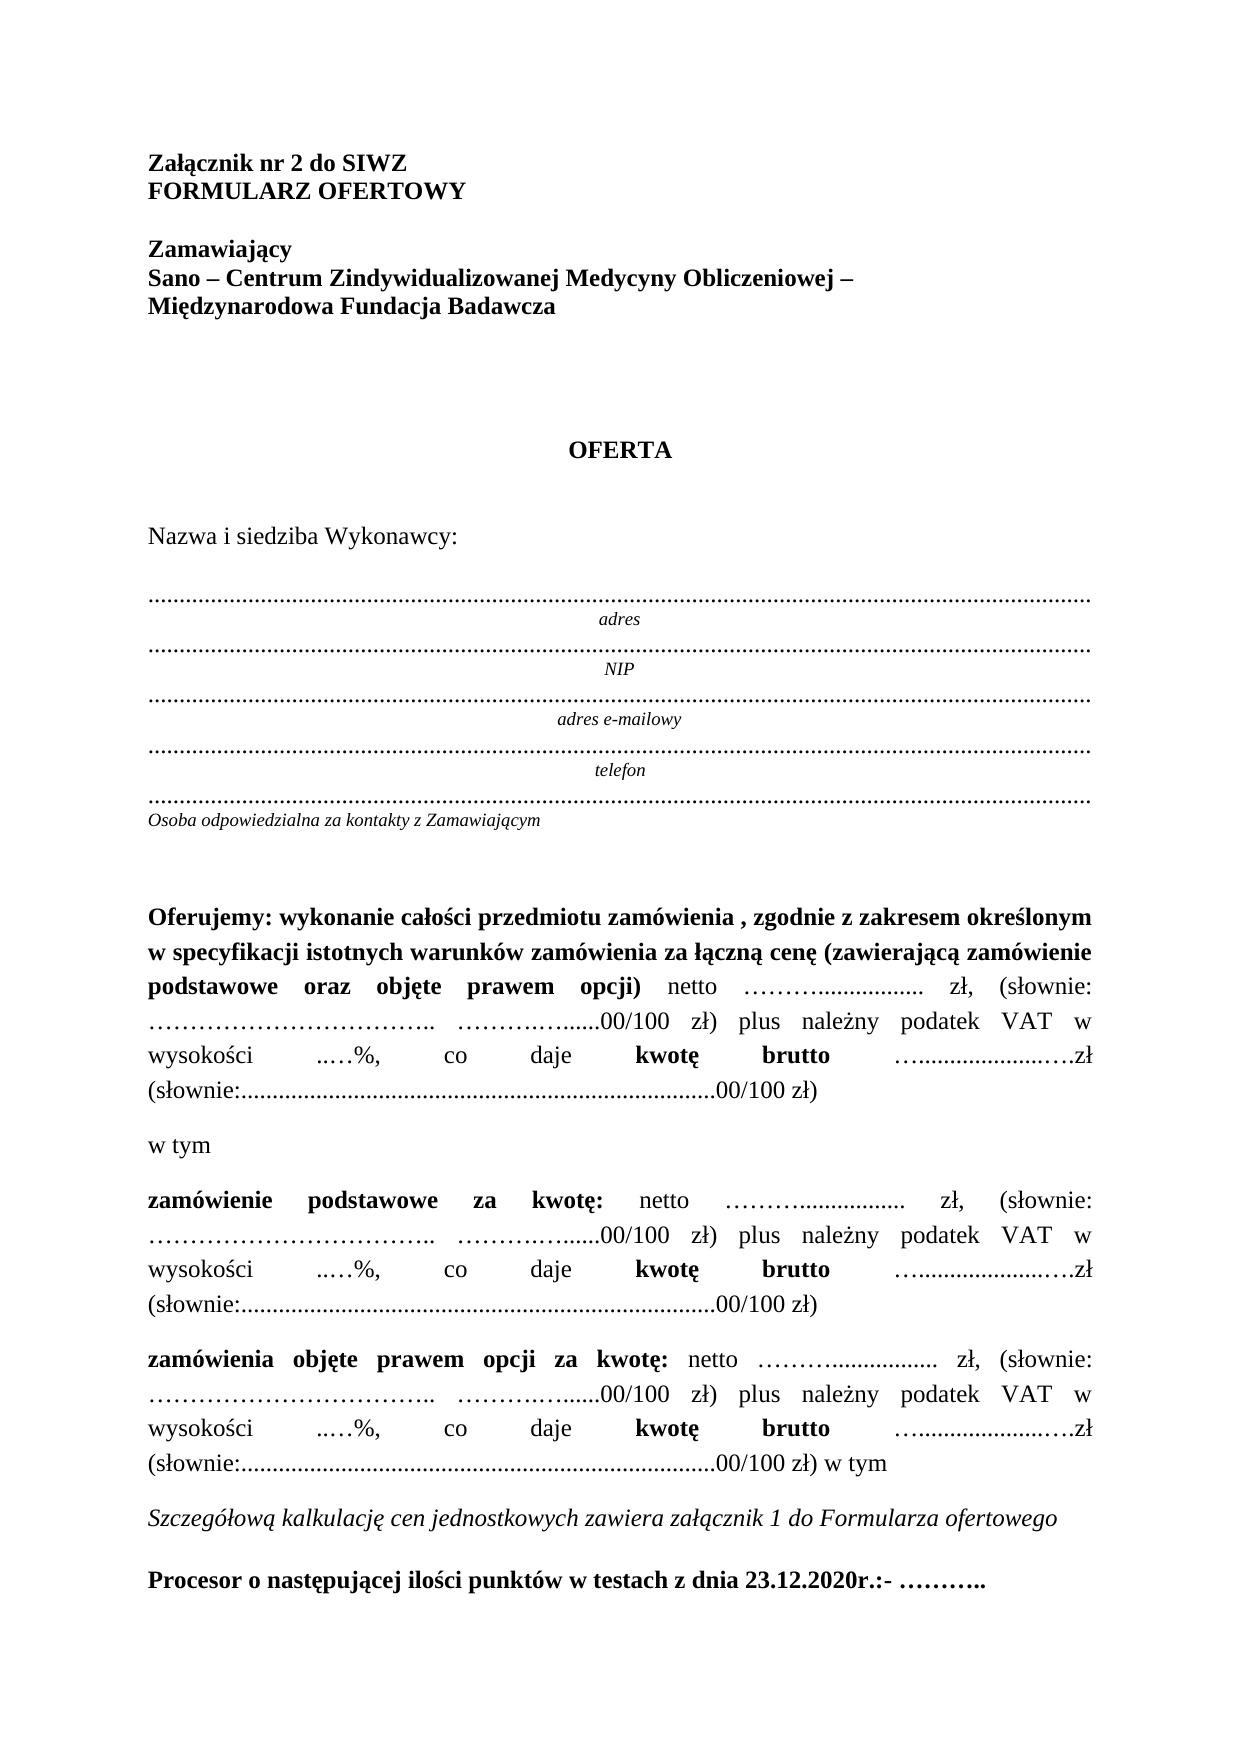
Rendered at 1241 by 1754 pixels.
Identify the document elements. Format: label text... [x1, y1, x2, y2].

text adres [148, 608, 1093, 629]
text Procesor o następującej ilości punktów w testach z dnia 23.12.2020r.:- ……….. [148, 1565, 1093, 1593]
text Szczegółową kalkulację cen jednostkowych zawiera załącznik 1 do Formularza ofertowego [148, 1503, 1093, 1532]
text adres e-mailowy [148, 708, 1093, 730]
text OFERTA [148, 435, 1093, 464]
text Nazwa i siedziba Wykonawcy: [148, 521, 1093, 550]
text Zamawiający [148, 234, 1093, 263]
text Międzynarodowa Fundacja Badawcza [148, 291, 1093, 320]
text Osoba odpowiedzialna za kontakty z Zamawiającym [148, 809, 1093, 830]
text w tym [148, 1130, 1093, 1159]
text ....................................................................................................................................................... [148, 629, 1093, 658]
text telefon [148, 758, 1093, 780]
text ....................................................................................................................................................... [148, 730, 1093, 758]
text ....................................................................................................................................................... [148, 780, 1093, 809]
text zamówienie podstawowe za kwotę: netto ………................. zł, (słownie:…………………………….. ……….…......00/100 zł) plus należny podatek VAT w wysokości ..…%, co daje kwotę brutto …....................….zł (słownie:............................................................................00/100 zł) [148, 1186, 1093, 1318]
text NIP [148, 658, 1093, 679]
text ....................................................................................................................................................... [148, 679, 1093, 708]
text Sano – Centrum Zindywidualizowanej Medycyny Obliczeniowej – [148, 263, 1093, 291]
text zamówienia objęte prawem opcji za kwotę: netto ………................. zł, (słownie:…………………………….. ……….…......00/100 zł) plus należny podatek VAT w wysokości ..…%, co daje kwotę brutto …....................….zł (słownie:............................................................................00/100 zł) w tym [148, 1344, 1093, 1476]
text Załącznik nr 2 do SIWZ [148, 148, 1097, 176]
text Oferujemy: wykonanie całości przedmiotu zamówienia , zgodnie z zakresem określonym w specyfikacji istotnych warunków zamówienia za łączną cenę (zawierającą zamówienie podstawowe oraz objęte prawem opcji) netto ………................. zł, (słownie:…………………………….. ……….…......00/100 zł) plus należny podatek VAT w wysokości ..…%, co daje kwotę brutto …....................….zł (słownie:............................................................................00/100 zł) [148, 902, 1093, 1104]
text ....................................................................................................................................................... [148, 579, 1093, 608]
text FORMULARZ OFERTOWY [148, 176, 1097, 205]
